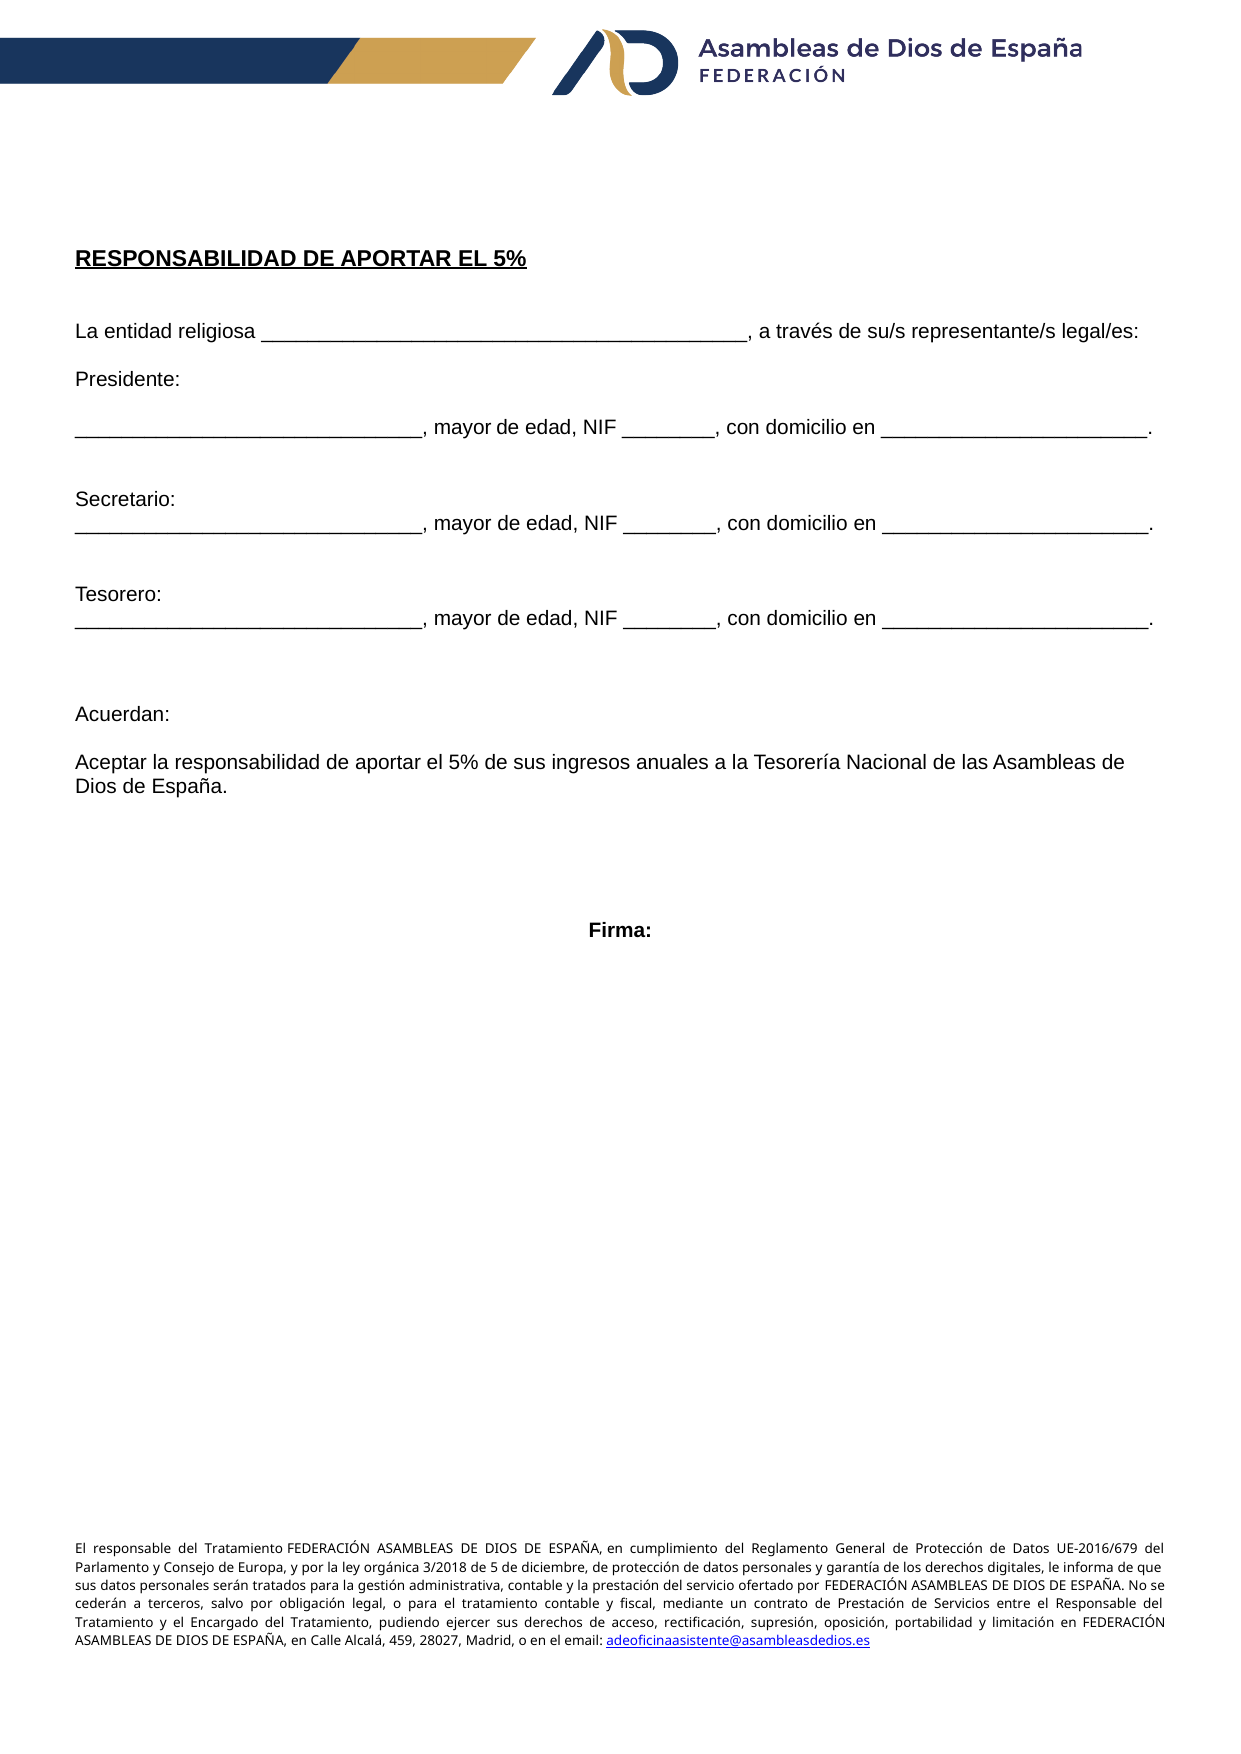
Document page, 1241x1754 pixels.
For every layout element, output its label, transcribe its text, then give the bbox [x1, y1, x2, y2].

text La entidad religiosa __________________________________________, a través de su/s representante/s legal/es: [75, 319, 1165, 343]
text RESPONSABILIDAD DE APORTAR EL 5% [75, 244, 1165, 271]
text ______________________________, mayor de edad, NIF ________, con domicilio en _______________________. [75, 414, 1165, 438]
text Acuerdan: [75, 702, 1165, 726]
text Secretario: [75, 486, 1165, 510]
text Tesorero: [75, 582, 1165, 606]
picture [0, 29, 1082, 96]
text Aceptar la responsabilidad de aportar el 5% de sus ingresos anuales a la Tesorería Nacional de las Asambleas de Dios de España. [75, 750, 1165, 798]
text Firma: [75, 918, 1165, 942]
text ______________________________, mayor de edad, NIF ________, con domicilio en _______________________. [75, 510, 1165, 534]
text ______________________________, mayor de edad, NIF ________, con domicilio en _______________________. [75, 606, 1165, 630]
text Presidente: [75, 367, 1165, 391]
